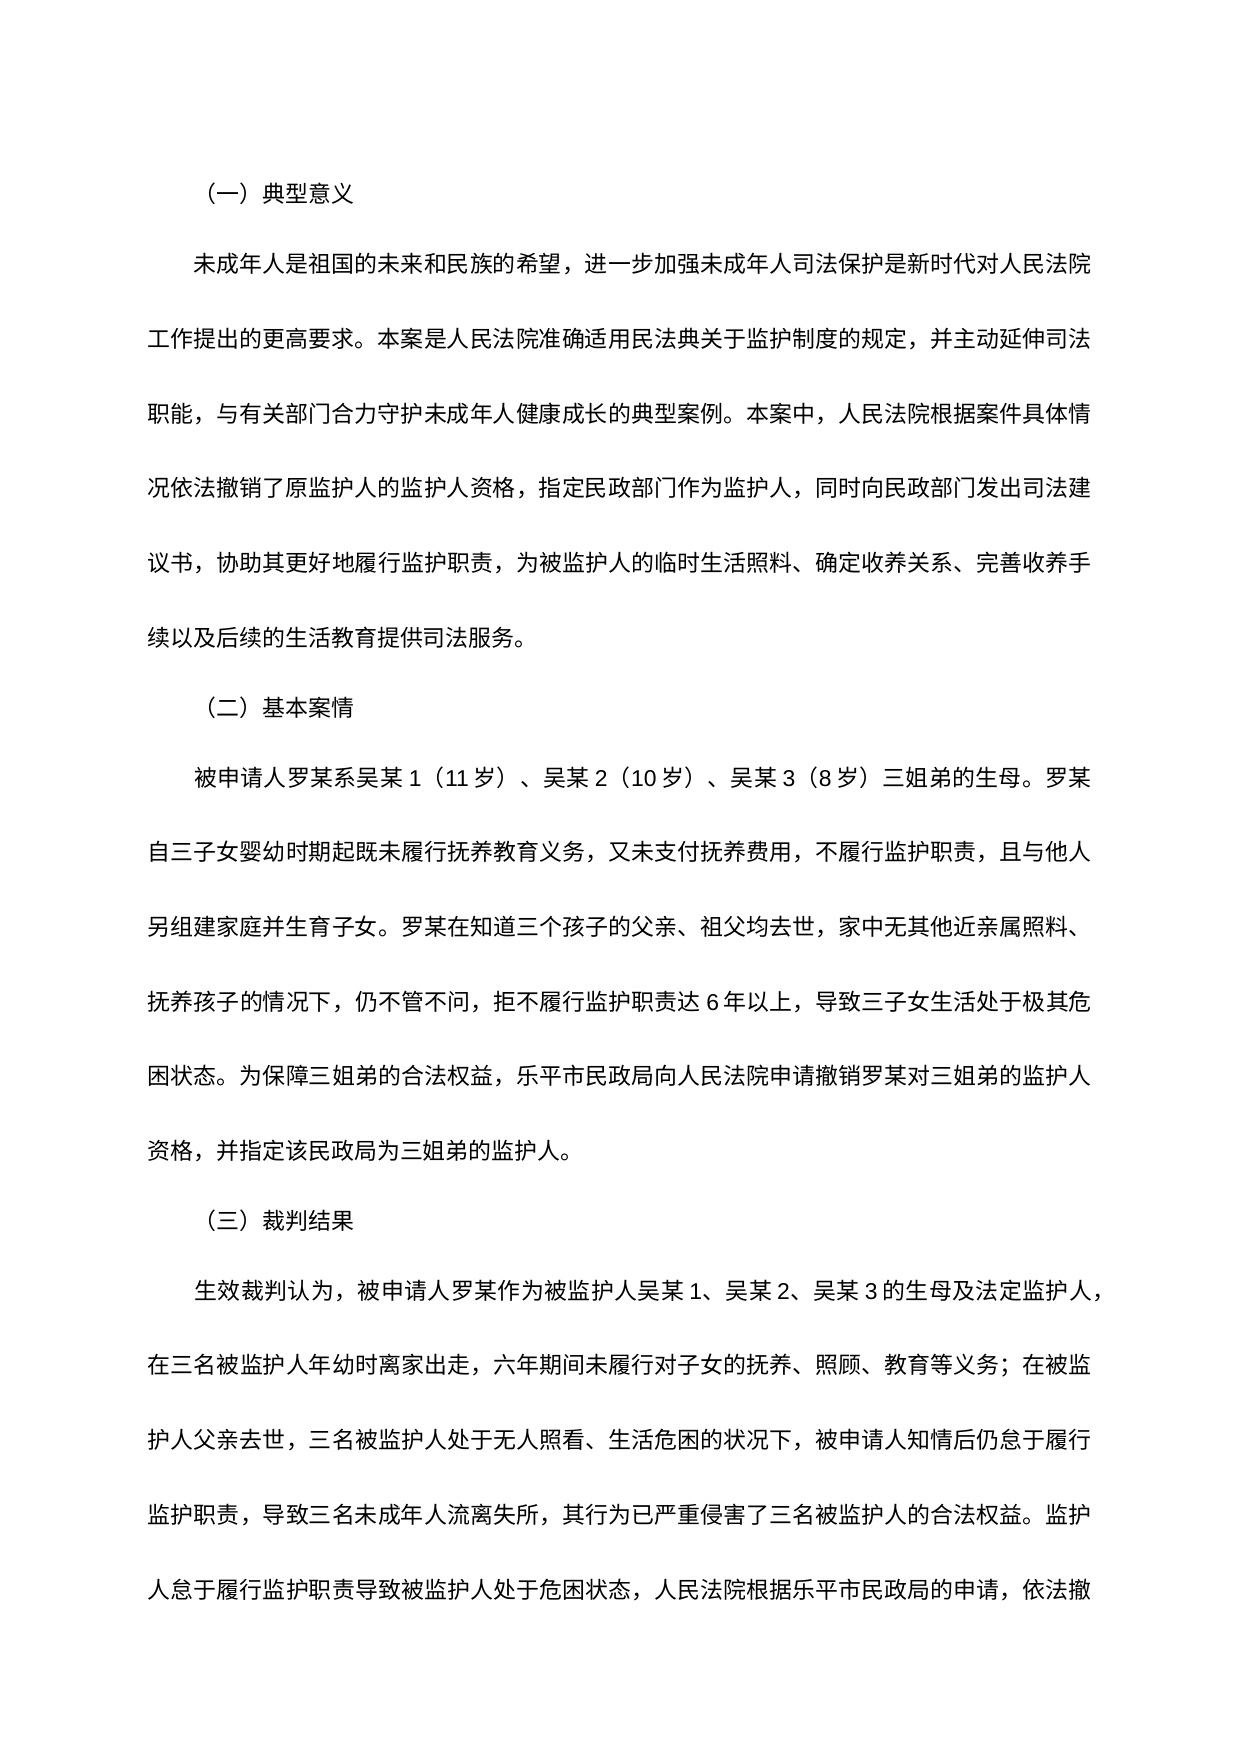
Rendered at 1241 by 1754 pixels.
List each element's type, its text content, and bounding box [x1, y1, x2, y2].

text （一）典型意义 [148, 161, 1092, 226]
text 未成年人是祖国的未来和民族的希望，进一步加强未成年人司法保护是新时代对人民法院工作提出的更高要求。本案是人民法院准确适用民法典关于监护制度的规定，并主动延伸司法职能，与有关部门合力守护未成年人健康成长的典型案例。本案中，人民法院根据案件具体情况依法撤销了原监护人的监护人资格，指定民政部门作为监护人，同时向民政部门发出司法建议书，协助其更好地履行监护职责，为被监护人的临时生活照料、确定收养关系、完善收养手续以及后续的生活教育提供司法服务。 [148, 230, 1092, 669]
text （三）裁判结果 [148, 1187, 1092, 1252]
text 被申请人罗某系吴某1（11岁）、吴某2（10岁）、吴某3（8岁）三姐弟的生母。罗某自三子女婴幼时期起既未履行抚养教育义务，又未支付抚养费用，不履行监护职责，且与他人另组建家庭并生育子女。罗某在知道三个孩子的父亲、祖父均去世，家中无其他近亲属照料、抚养孩子的情况下，仍不管不问，拒不履行监护职责达6年以上，导致三子女生活处于极其危困状态。为保障三姐弟的合法权益，乐平市民政局向人民法院申请撤销罗某对三姐弟的监护人资格，并指定该民政局为三姐弟的监护人。 [148, 744, 1092, 1182]
text （二）基本案情 [148, 674, 1092, 739]
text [148, 1257, 1092, 1621]
